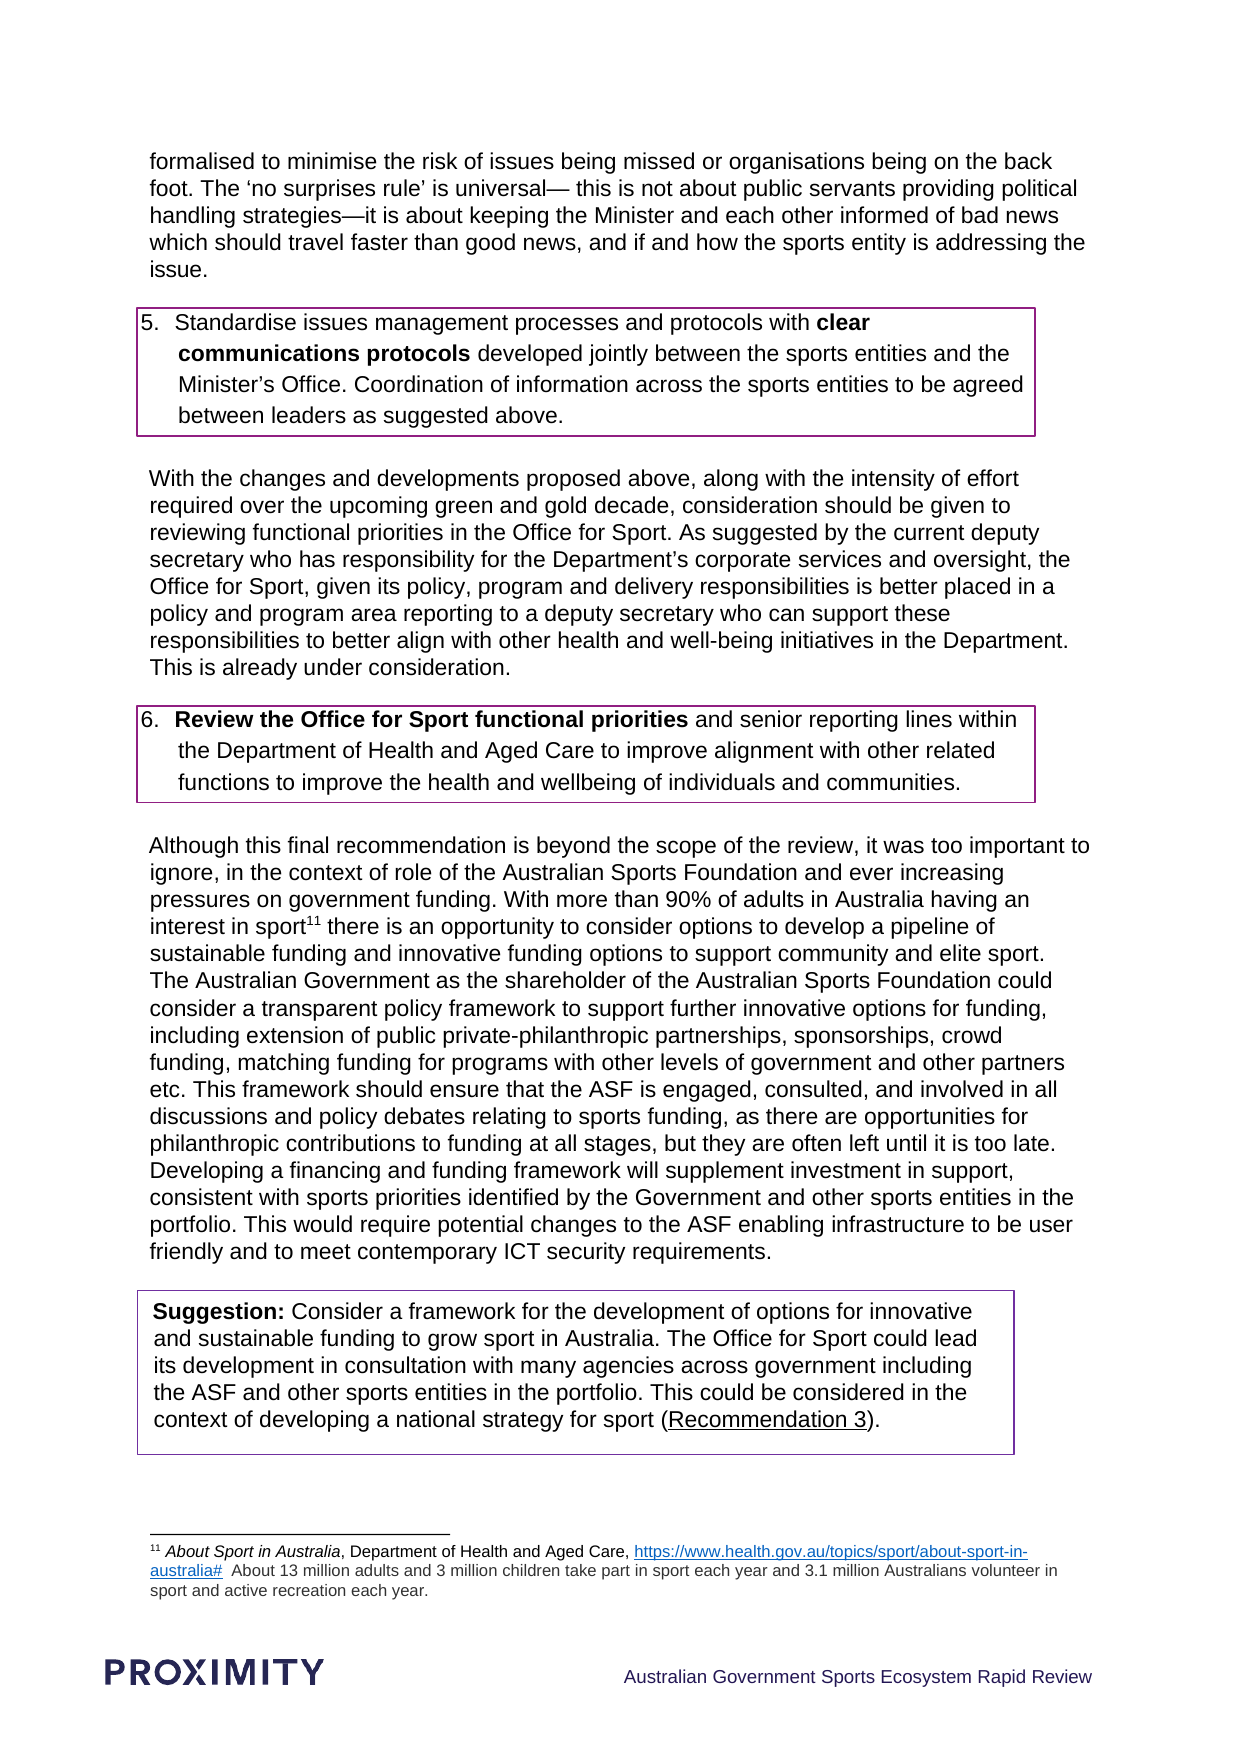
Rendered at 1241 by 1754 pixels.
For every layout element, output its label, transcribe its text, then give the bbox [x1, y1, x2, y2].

text 11 About Sport in Australia, Department of Health and Aged Care, https://www.health.gov.au/topics/sport/about-sport-in- australia# About 13 million adults and 3 million children take part in sport each year and 3.1 million Australians volunteer in sport and active recreation each year. [150, 1542, 1082, 1600]
text formalised to minimise the risk of issues being missed or organisations being on the back foot. The ‘no surprises rule’ is universal— this is not about public servants providing political handling strategies—it is about keeping the Minister and each other informed of bad news which should travel faster than good news, and if and how the sports entity is addressing the issue. [149, 148, 1090, 283]
picture [225, 1659, 255, 1685]
picture [273, 1659, 324, 1685]
text With the changes and developments proposed above, along with the intensity of effort required over the upcoming green and gold decade, consideration should be given to reviewing functional priorities in the Office for Sport. As suggested by the current deputy secretary who has responsibility for the Department’s corporate services and oversight, the Office for Sport, given its policy, program and delivery responsibilities is better placed in a policy and program area reporting to a deputy secretary who can support these responsibilities to better align with other health and well-being initiatives in the Department. This is already under consideration. [149, 465, 1090, 681]
text The Australian Government as the shareholder of the Australian Sports Foundation could consider a transparent policy framework to support further innovative options for funding, including extension of public private-philanthropic partnerships, sponsorships, crowd funding, matching funding for programs with other levels of government and other partners etc. This framework should ensure that the ASF is engaged, consulted, and involved in all discussions and policy debates relating to sports funding, as there are opportunities for philanthropic contributions to funding at all stages, but they are often left until it is too late. Developing a financing and funding framework will supplement investment in support, consistent with sports priorities identified by the Government and other sports entities in the portfolio. This would require potential changes to the ASF enabling infrastructure to be user friendly and to meet contemporary ICT security requirements. [149, 967, 1082, 1265]
text Although this final recommendation is beyond the scope of the review, it was too important to ignore, in the context of role of the Australian Sports Foundation and ever increasing pressures on government funding. With more than 90% of adults in Australia having an interest in sport11 there is an opportunity to consider options to develop a pipeline of sustainable funding and innovative funding options to support community and elite sport. [149, 832, 1102, 966]
